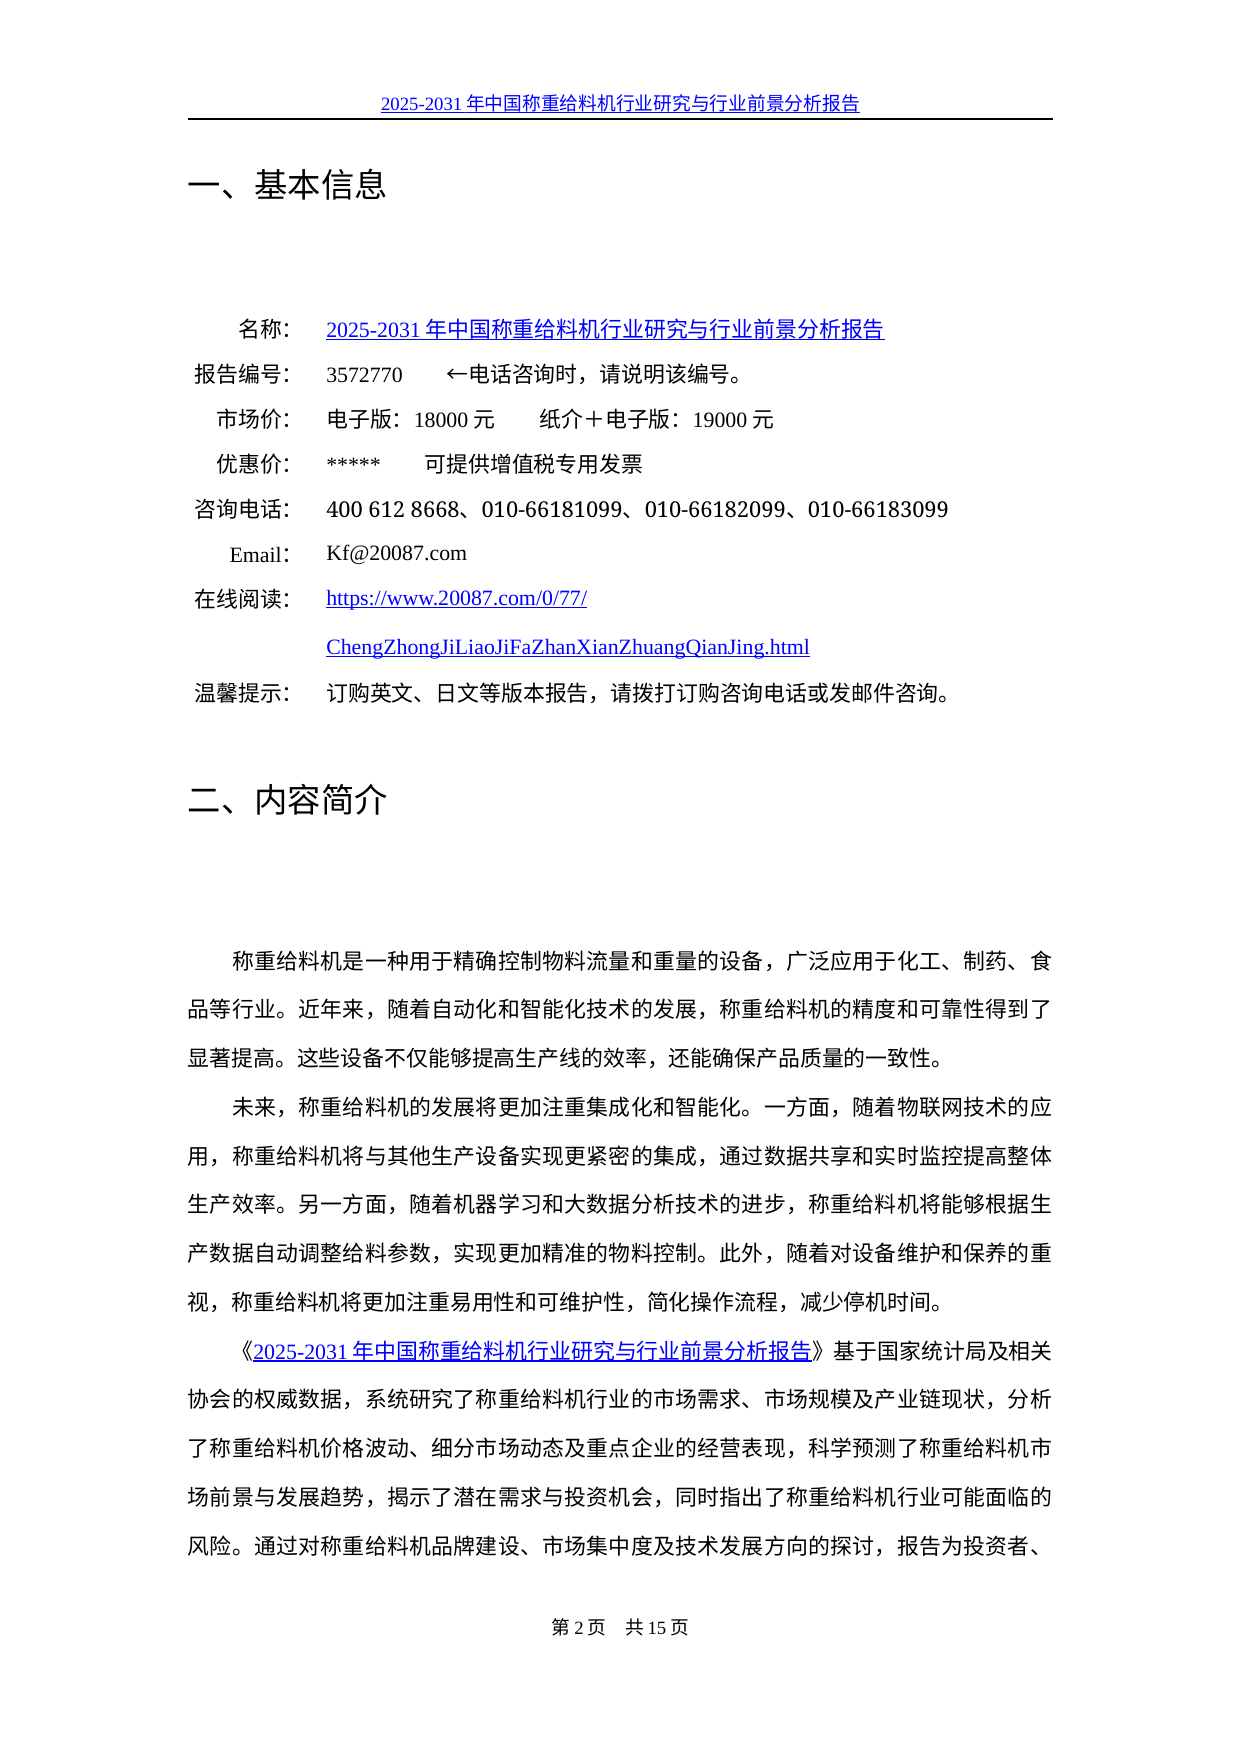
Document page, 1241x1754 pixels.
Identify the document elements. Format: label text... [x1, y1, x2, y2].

table_cell 订购英文、日文等版本报告，请拨打订购咨询电话或发邮件咨询。 [315, 675, 1073, 720]
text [187, 943, 1053, 1561]
title 一、基本信息 [187, 150, 1053, 215]
table_cell 市场价： [167, 402, 315, 447]
table_cell 优惠价： [167, 447, 315, 492]
table_cell 400 612 8668、010-66181099、010-66182099、010-66183099 [315, 492, 1073, 537]
table_cell Kf@20087.com [315, 537, 1073, 582]
table_cell 在线阅读： [167, 582, 315, 675]
table_cell 3572770 ←电话咨询时，请说明该编号。 [315, 357, 1073, 402]
table_cell 电子版：18000 元 纸介＋电子版：19000 元 [315, 402, 1073, 447]
table_cell 温馨提示： [167, 675, 315, 720]
table_cell 咨询电话： [167, 492, 315, 537]
table_header 2025-2031年中国称重给料机行业研究与行业前景分析报告 [315, 312, 1073, 357]
table_cell [315, 582, 1073, 675]
table_cell Email： [167, 537, 315, 582]
table_cell ***** 可提供增值税专用发票 [315, 447, 1073, 492]
table_cell 报告编号： [167, 357, 315, 402]
table_header 名称： [167, 312, 315, 357]
title 二、内容简介 [187, 766, 1053, 831]
